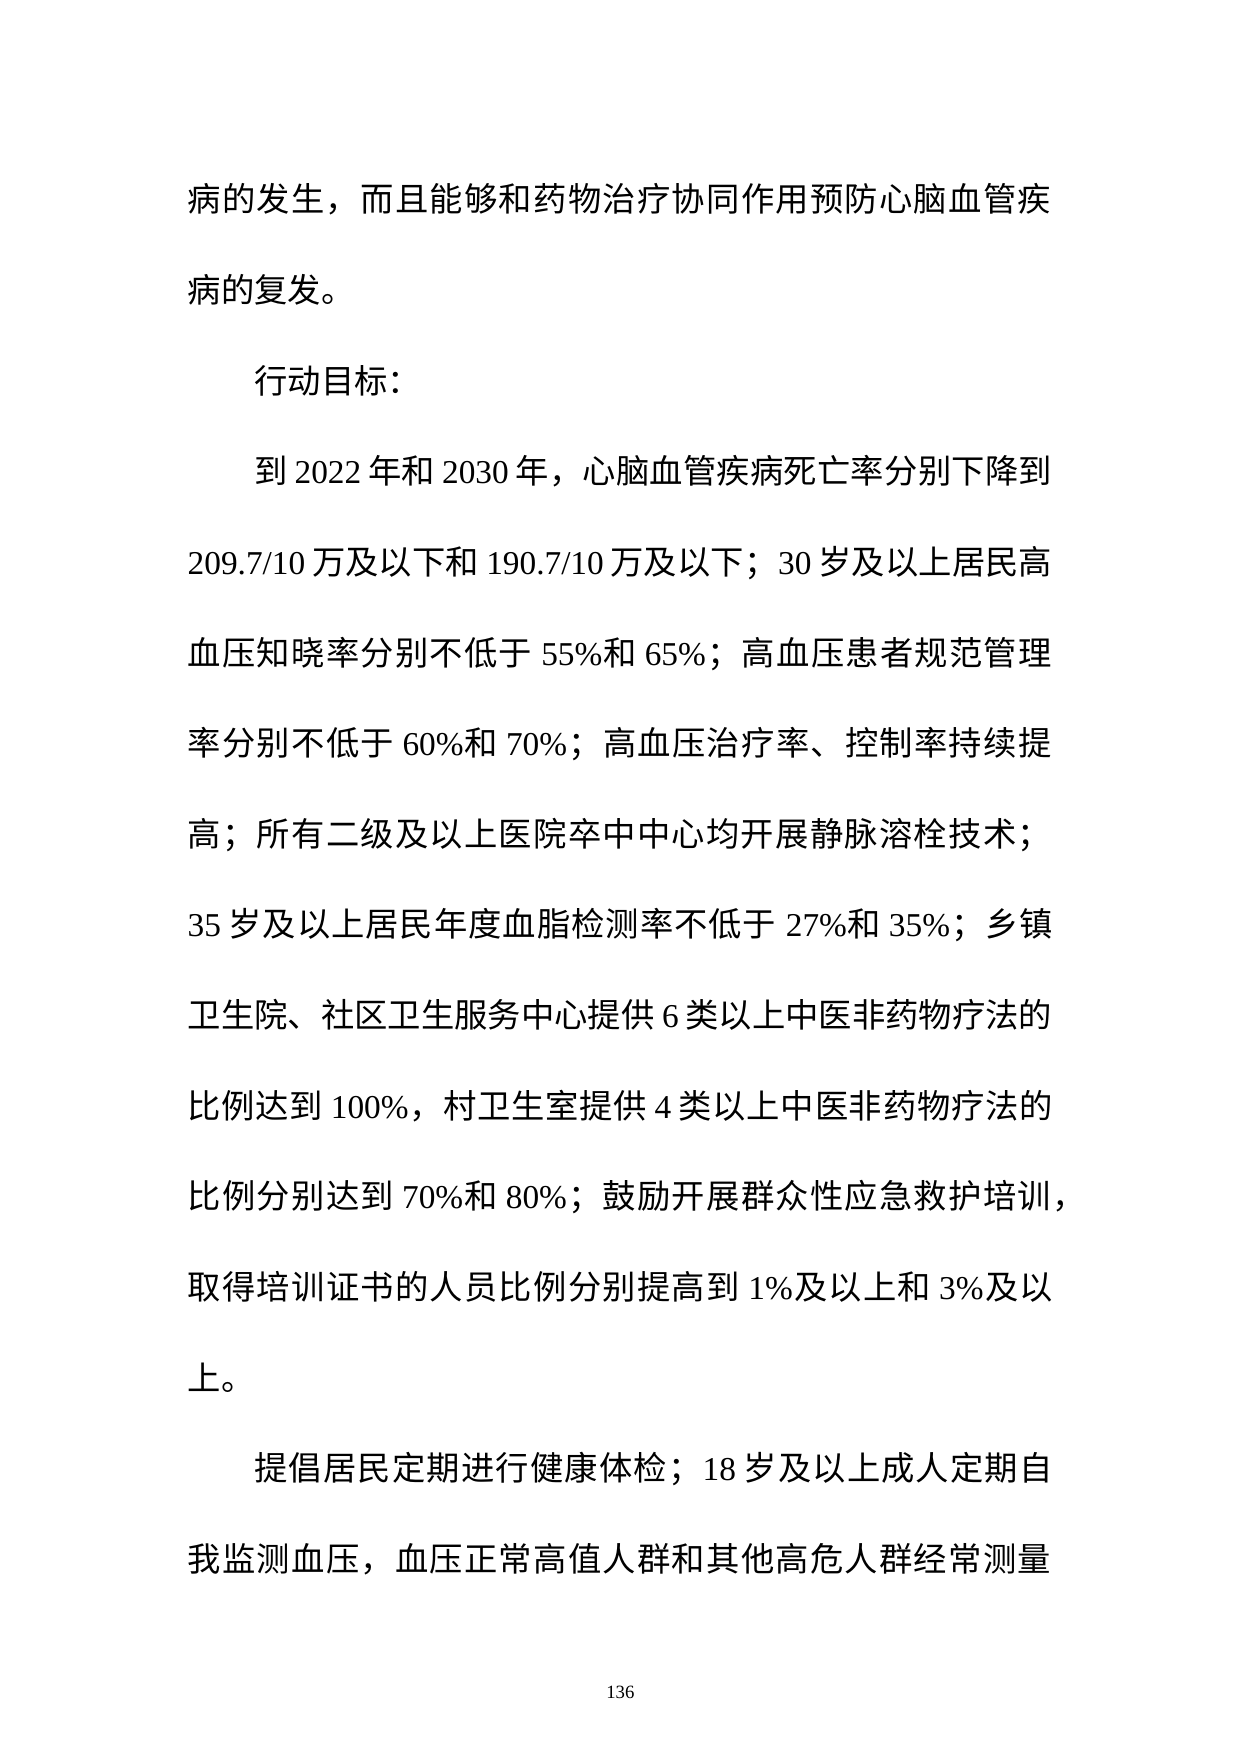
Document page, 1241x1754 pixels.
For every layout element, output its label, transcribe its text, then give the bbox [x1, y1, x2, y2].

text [187, 1421, 1053, 1602]
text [187, 152, 1053, 333]
text 到2022年和2030年，心脑血管疾病死亡率分别下降到209.7/10万及以下和190.7/10万及以下；30岁及以上居民高血压知晓率分别不低于55%和65%；高血压患者规范管理率分别不低于60%和70%；高血压治疗率、控制率持续提高；所有二级及以上医院卒中中心均开展静脉溶栓技术；35岁及以上居民年度血脂检测率不低于 27%和35%；乡镇卫生院、社区卫生服务中心提供6类以上中医非药物疗法的比例达到100%，村卫生室提供4类以上中医非药物疗法的比例分别达到70%和80%；鼓励开展群众性应急救护培训，取得培训证书的人员比例分别提高到1%及以上和3%及以上。 [187, 424, 1053, 1421]
text 行动目标： [187, 333, 1053, 424]
